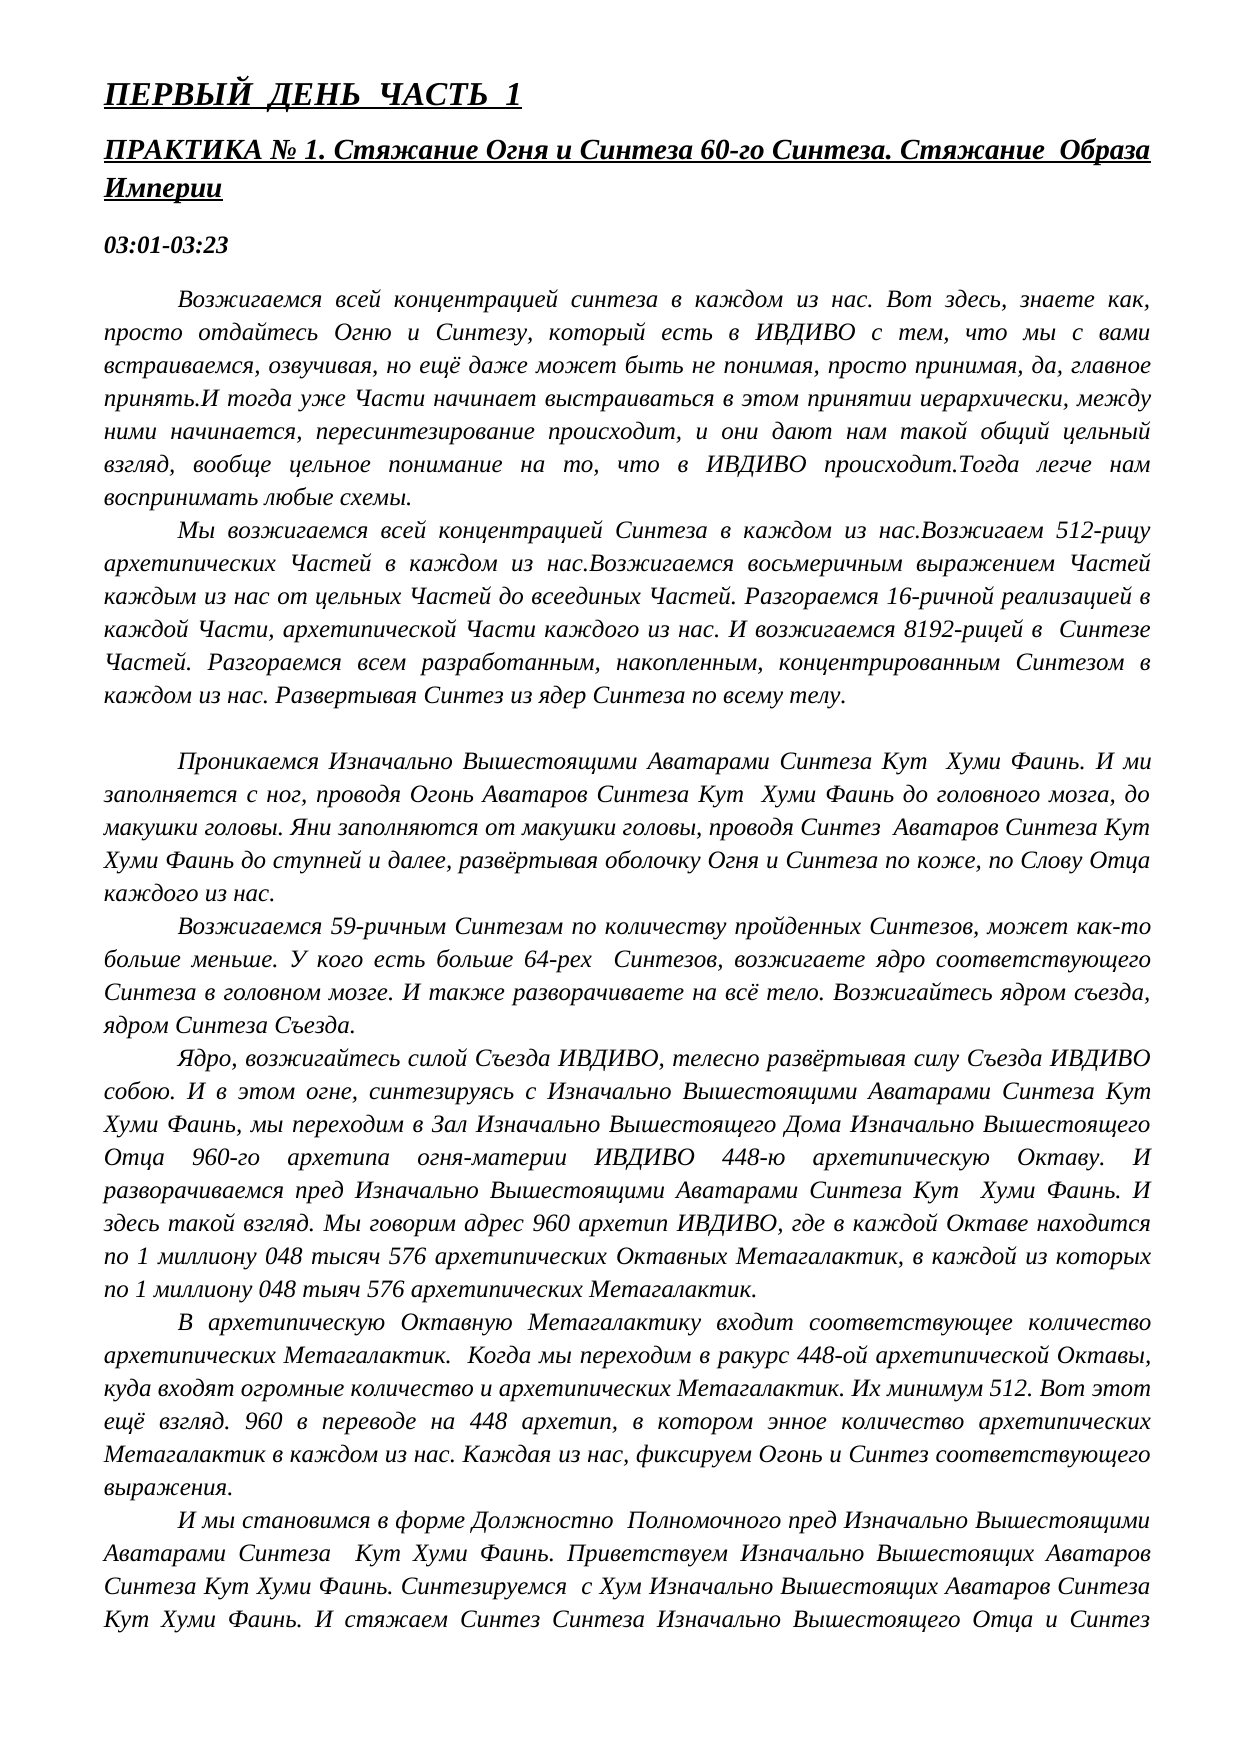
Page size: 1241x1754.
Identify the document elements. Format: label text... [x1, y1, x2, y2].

text В архетипическую Октавную Метагалактику входит соответствующее количество архетипических Метагалактик. Когда мы переходим в ракурс 448-ой архетипической Октавы, куда входят огромные количество и архетипических Метагалактик. Их минимум 512. Вот этот ещё взгляд. 960 в переводе на 448 архетип, в котором энное количество архетипических Метагалактик в каждом из нас. Каждая из нас, фиксируем Огонь и Синтез соответствующего выражения. [103, 1307, 1152, 1501]
text ПРАКТИКА № 1. Стяжание Огня и Синтеза 60-го Синтеза. Стяжание Образа Империи [103, 132, 1152, 204]
text Возжигаемся всей концентрацией синтеза в каждом из нас. Вот здесь, знаете как, просто отдайтесь Огню и Синтезу, который есть в ИВДИВО с тем, что мы с вами встраиваемся, озвучивая, но ещё даже может быть не понимая, просто принимая, да, главное принять.И тогда уже Части начинает выстраиваться в этом принятии иерархически, между ними начинается, пересинтезирование происходит, и они дают нам такой общий цельный взгляд, вообще цельное понимание на то, что в ИВДИВО происходит.Тогда легче нам воспринимать любые схемы. [103, 284, 1152, 511]
text Мы возжигаемся всей концентрацией Синтеза в каждом из нас.Возжигаем 512-рицу архетипических Частей в каждом из нас.Возжигаемся восьмеричным выражением Частей каждым из нас от цельных Частей до всеединых Частей. Разгораемся 16-ричной реализацией в каждой Части, архетипической Части каждого из нас. И возжигаемся 8192-рицей в Синтезе Частей. Разгораемся всем разработанным, накопленным, концентрированным Синтезом в каждом из нас. Развертывая Синтез из ядер Синтеза по всему телу. [103, 515, 1152, 709]
text Ядро, возжигайтесь силой Съезда ИВДИВО, телесно развёртывая силу Съезда ИВДИВО собою. И в этом огне, синтезируясь с Изначально Вышестоящими Аватарами Синтеза Кут Хуми Фаинь, мы переходим в Зал Изначально Вышестоящего Дома Изначально Вышестоящего Отца 960-го архетипа огня-материи ИВДИВО 448-ю архетипическую Октаву. И разворачиваемся пред Изначально Вышестоящими Аватарами Синтеза Кут Хуми Фаинь. И здесь такой взгляд. Мы говорим адрес 960 архетип ИВДИВО, где в каждой Октаве находится по 1 миллиону 048 тысяч 576 архетипических Октавных Метагалактик, в каждой из которых по 1 миллиону 048 тыяч 576 архетипических Метагалактик. [103, 1043, 1152, 1303]
text 03:01-03:23 [103, 230, 1152, 258]
text ПЕРВЫЙ ДЕНЬ ЧАСТЬ 1 [103, 74, 1152, 112]
text Возжигаемся 59-ричным Синтезам по количеству пройденных Синтезов, может как-то больше меньше. У кого есть больше 64-рех Синтезов, возжигаете ядро соответствующего Синтеза в головном мозге. И также разворачиваете на всё тело. Возжигайтесь ядром съезда, ядром Синтеза Съезда. [103, 911, 1152, 1039]
text Проникаемся Изначально Вышестоящими Аватарами Синтеза Кут Хуми Фаинь. И ми заполняется с ног, проводя Огонь Аватаров Синтеза Кут Хуми Фаинь до головного мозга, до макушки головы. Яни заполняются от макушки головы, проводя Синтез Аватаров Синтеза Кут Хуми Фаинь до ступней и далее, развёртывая оболочку Огня и Синтеза по коже, по Слову Отца каждого из нас. [103, 746, 1152, 907]
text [103, 1505, 1152, 1633]
